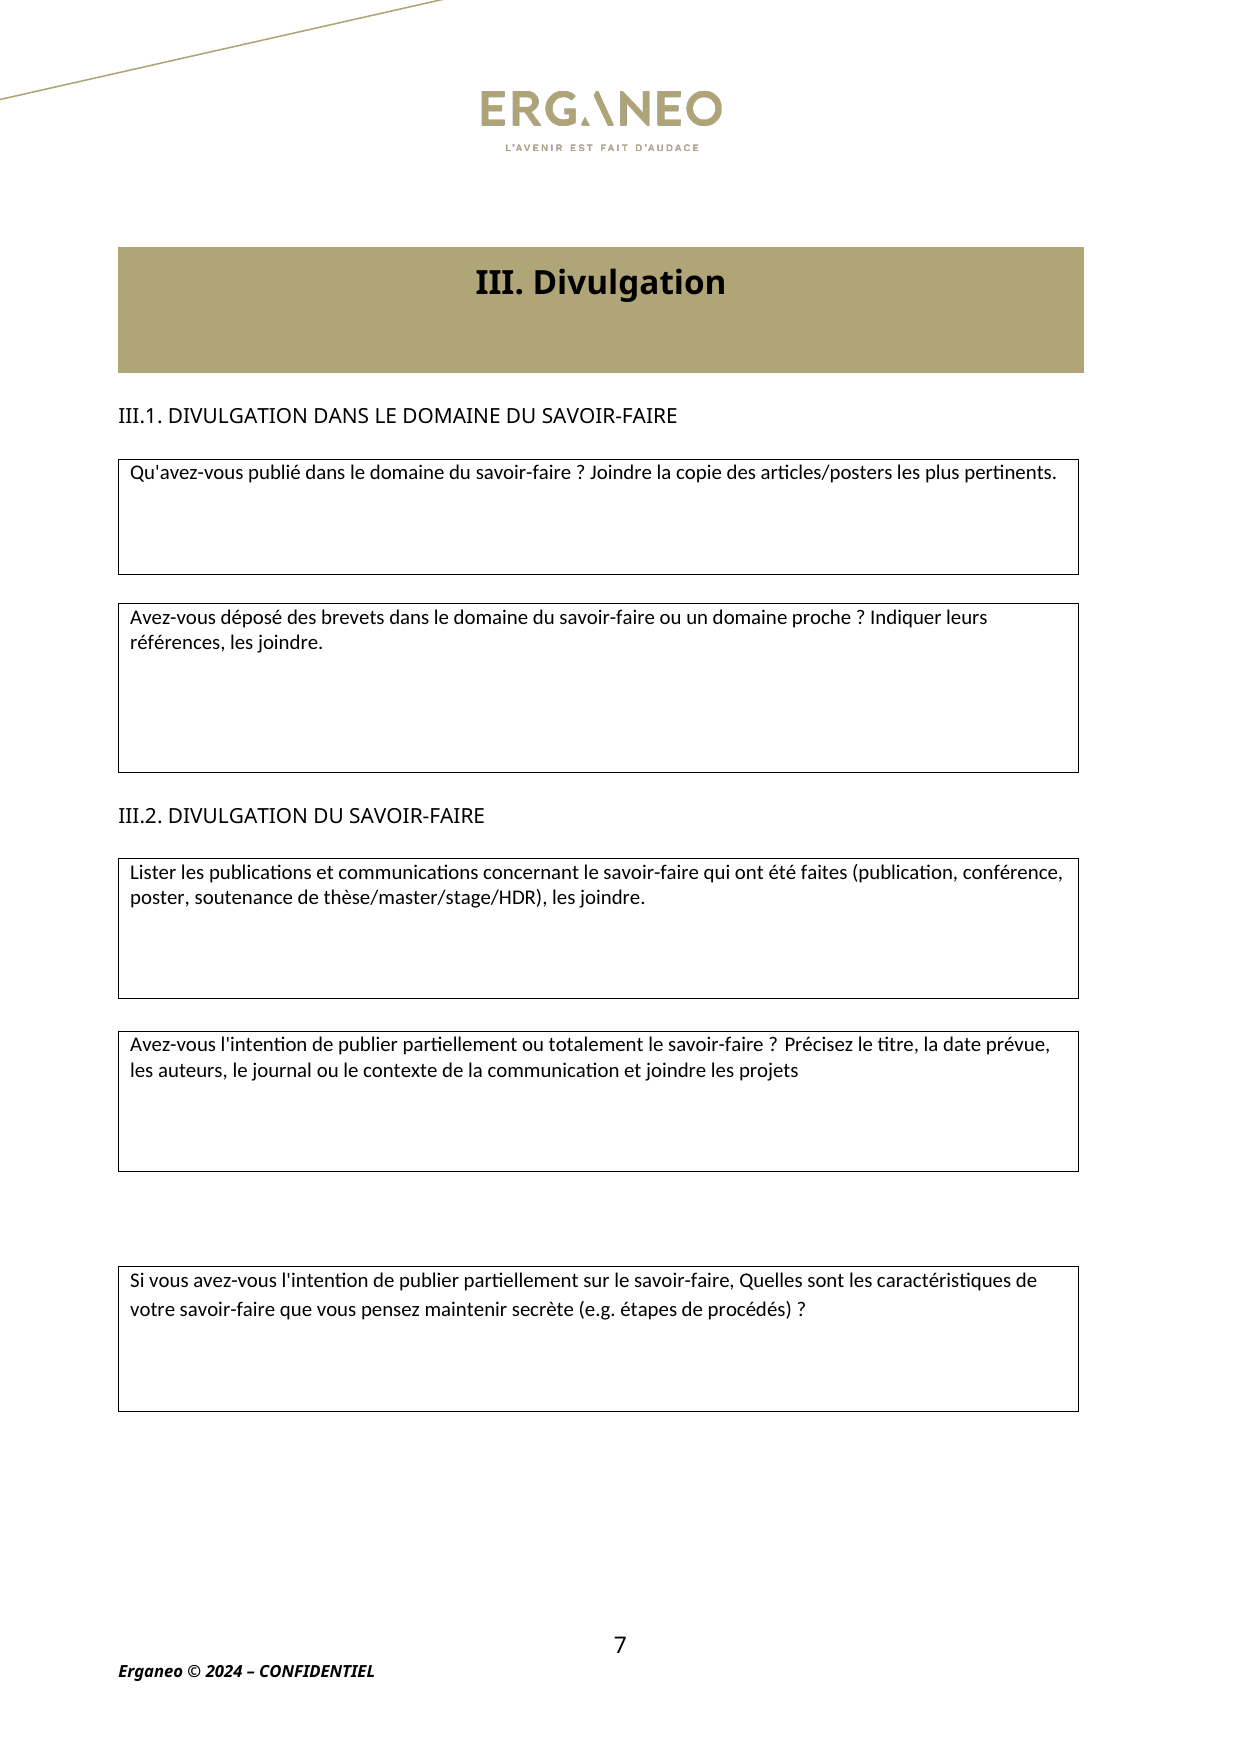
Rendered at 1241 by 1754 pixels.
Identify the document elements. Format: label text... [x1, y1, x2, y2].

text III.2. DIVULGATION DU SAVOIR-FAIRE [118, 801, 1122, 829]
table_header III. Divulgation [118, 247, 1084, 317]
picture [446, 37, 757, 195]
table_header Lister les publications et communications concernant le savoir-faire qui ont été faites (publication, conférence, poster, soutenance de thèse/master/stage/HDR), les joindre. [119, 859, 1078, 998]
text III.1. DIVULGATION DANS LE DOMAINE DU SAVOIR-FAIRE [118, 402, 1122, 430]
table_cell [118, 317, 1084, 373]
table_header Qu'avez-vous publié dans le domaine du savoir-faire ? Joindre la copie des articles/posters les plus pertinents. [119, 460, 1078, 573]
table_header Avez-vous déposé des brevets dans le domaine du savoir-faire ou un domaine proche ? Indiquer leurs références, les joindre. [119, 604, 1078, 772]
table_header Si vous avez-vous l'intention de publier partiellement sur le savoir-faire, Quelles sont les caractéristiques de votre savoir-faire que vous pensez maintenir secrète (e.g. étapes de procédés) ? [119, 1267, 1078, 1411]
table_header Avez-vous l'intention de publier partiellement ou totalement le savoir-faire ? Précisez le titre, la date prévue, les auteurs, le journal ou le contexte de la communication et joindre les projets [119, 1032, 1078, 1171]
